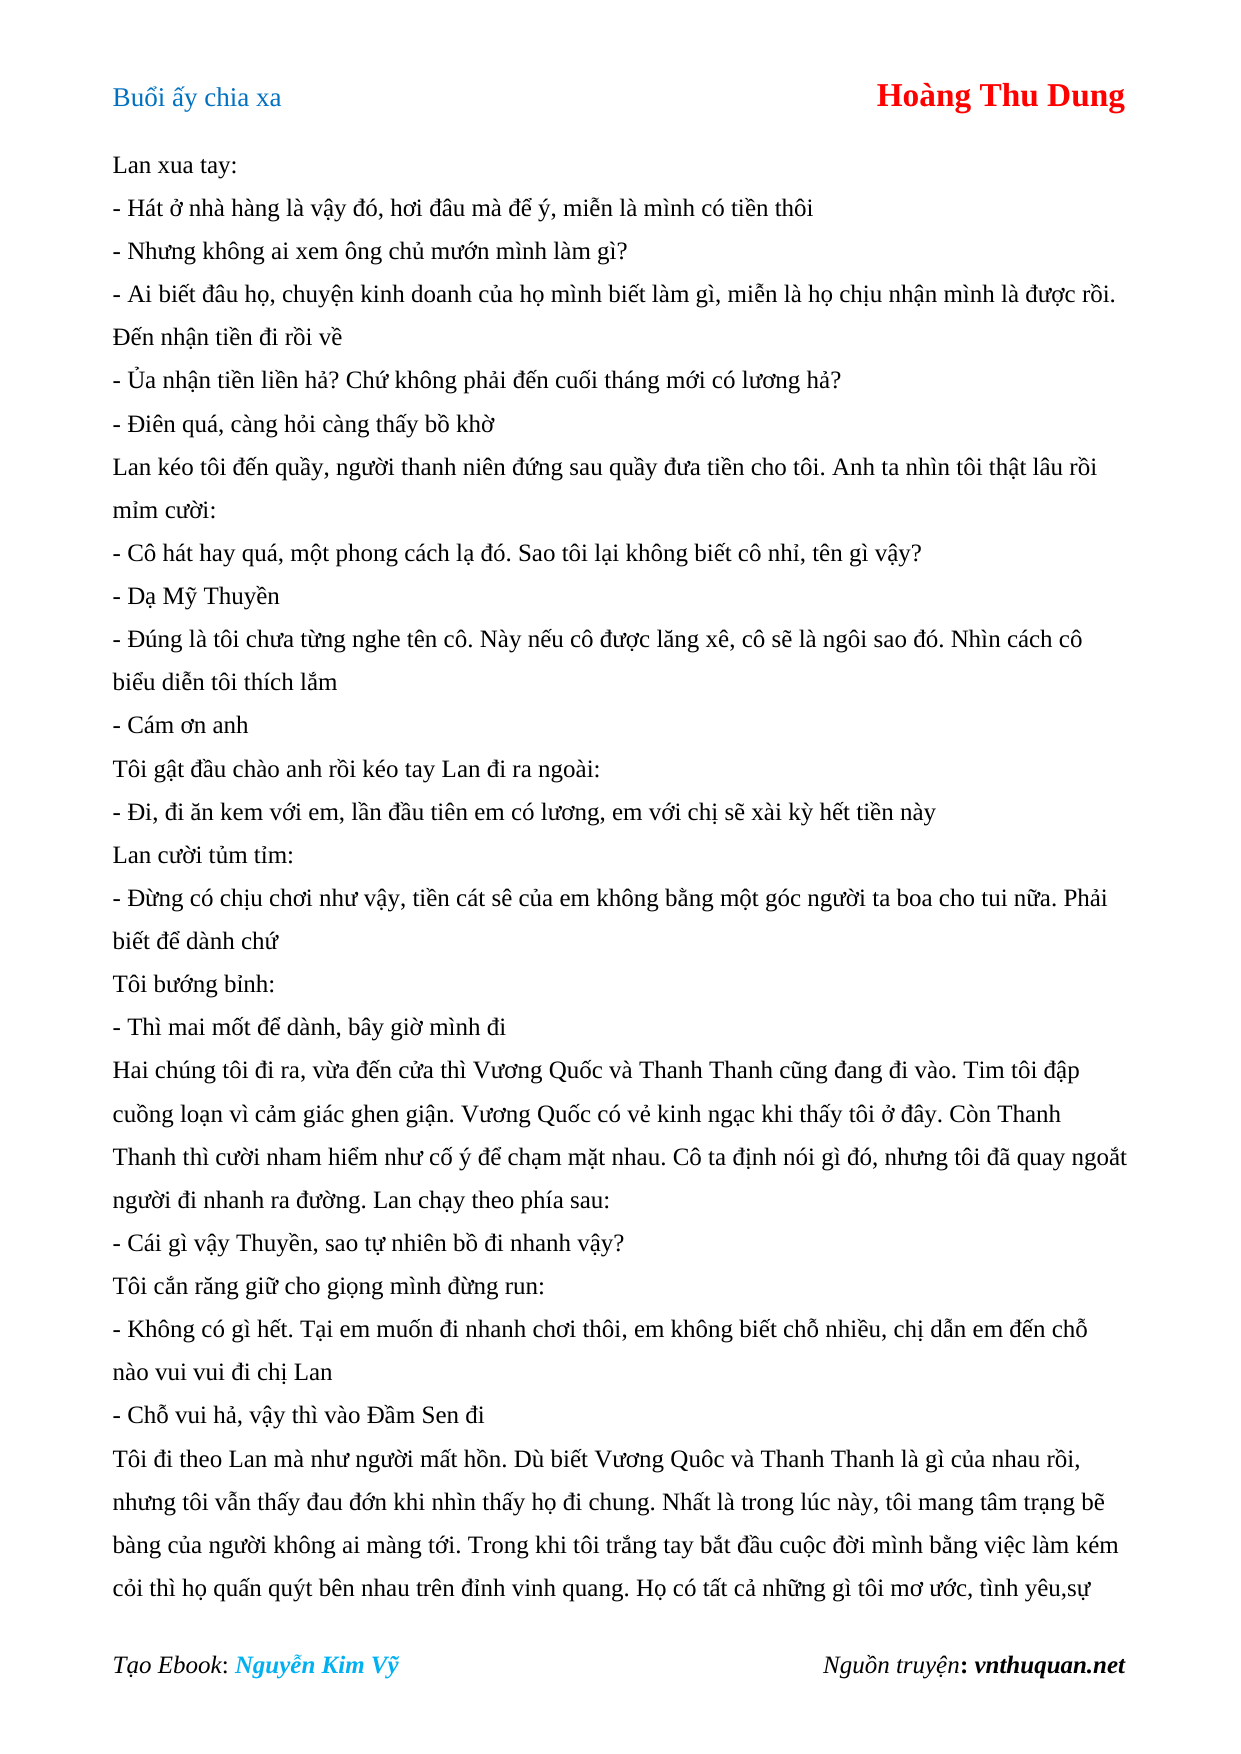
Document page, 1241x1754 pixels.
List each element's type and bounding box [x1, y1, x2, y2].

text [112, 150, 1128, 1602]
